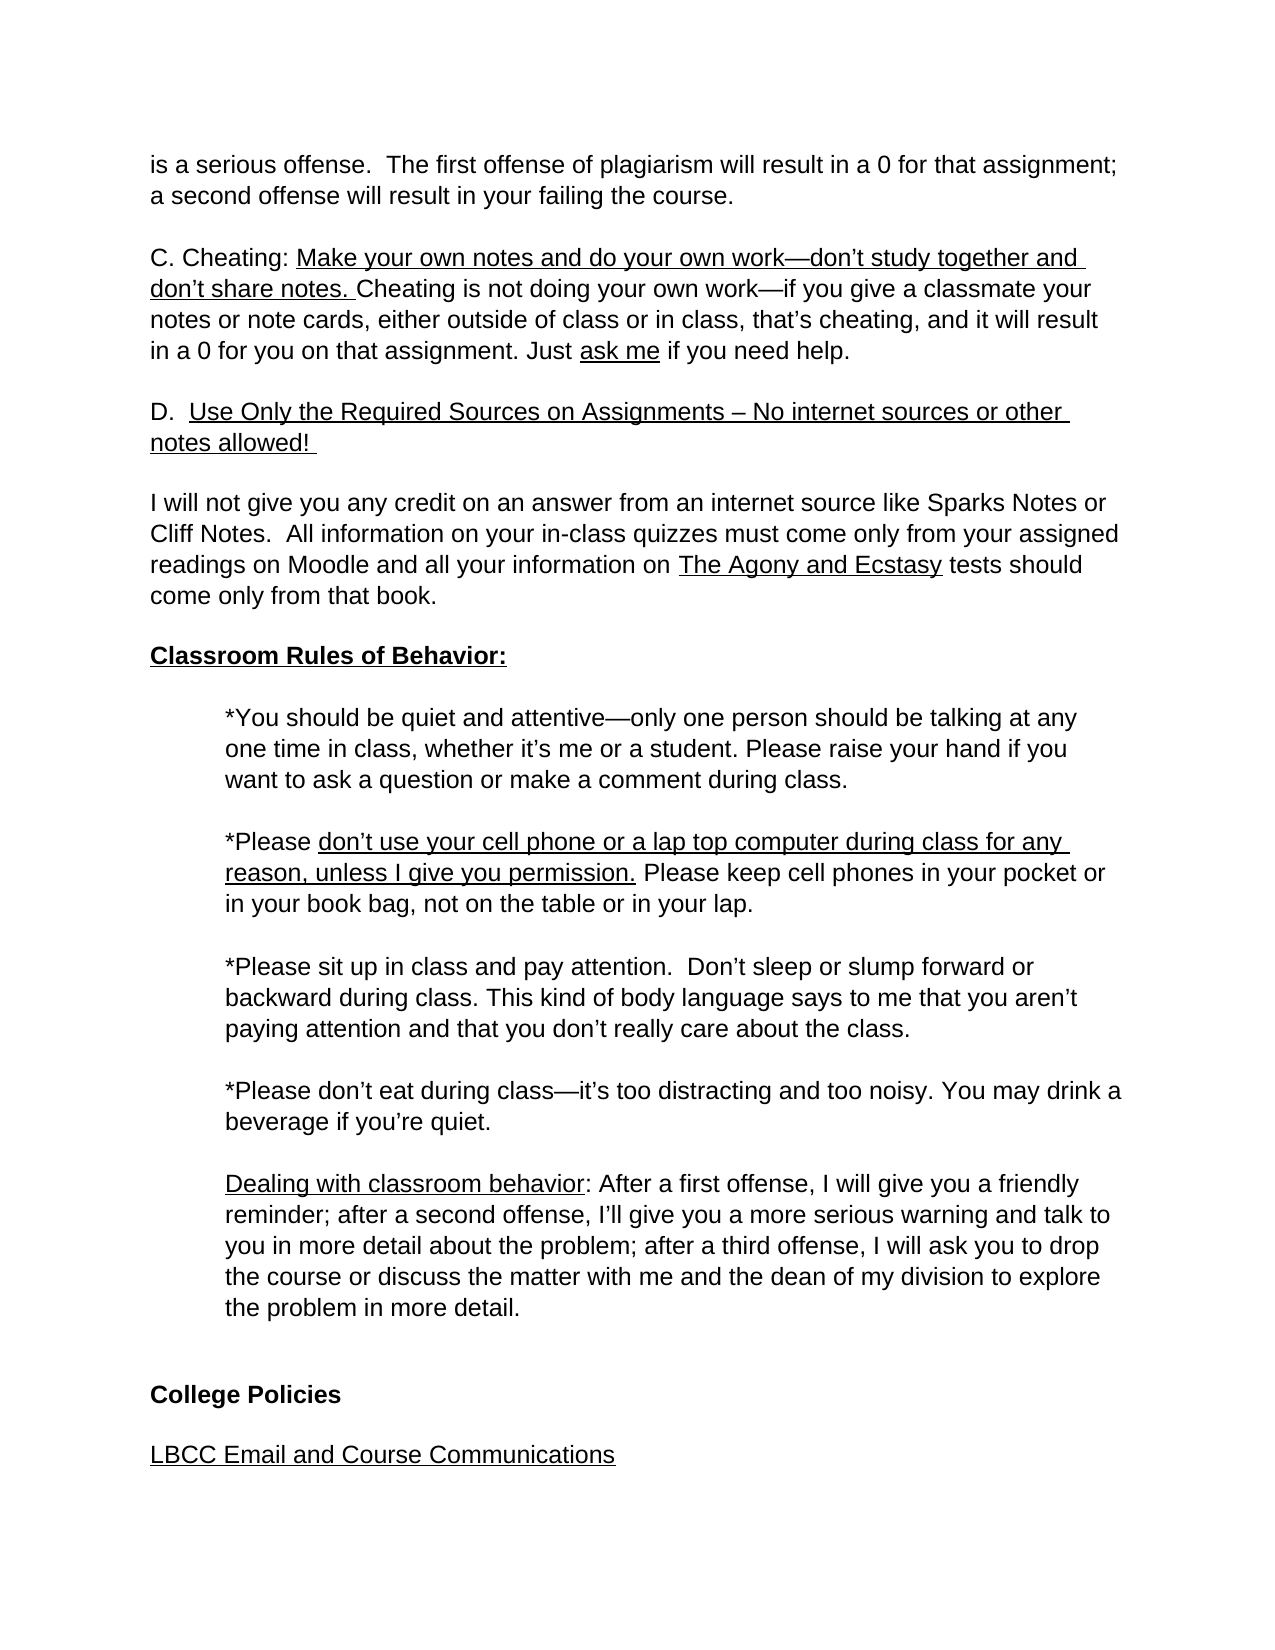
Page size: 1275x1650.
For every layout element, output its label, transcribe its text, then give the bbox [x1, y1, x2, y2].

text D. Use Only the Required Sources on Assignments – No internet sources or other notes allowed! [150, 396, 1125, 456]
text *Please don’t use your cell phone or a lap top computer during class for any reason, unless I give you permission. Please keep cell phones in your pocket or in your book bag, not on the table or in your lap. [225, 827, 1125, 918]
text *Please don’t eat during class—it’s too distracting and too noisy. You may drink a beverage if you’re quiet. [225, 1076, 1125, 1135]
subtitle LBCC Email and Course Communications [150, 1440, 1125, 1469]
text Dealing with classroom behavior: After a first offense, I will give you a friendly reminder; after a second offense, I’ll give you a more serious warning and talk to you in more detail about the problem; after a third offense, I will ask you to drop the course or discuss the matter with me and the dean of my division to explore the problem in more detail. [225, 1169, 1125, 1322]
text I will not give you any credit on an answer from an internet source like Sparks Notes or Cliff Notes. All information on your in-class quizzes must come only from your assigned readings on Moodle and all your information on The Agony and Ecstasy tests should come only from that book. [150, 488, 1125, 609]
subtitle College Policies [150, 1380, 1125, 1409]
text C. Cheating: Make your own notes and do your own work—don’t study together and don’t share notes. Cheating is not doing your own work—if you give a classmate your notes or note cards, either outside of class or in class, that’s cheating, and it will result in a 0 for you on that assignment. Just ask me if you need help. [150, 243, 1125, 365]
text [150, 150, 1125, 210]
text *Please sit up in class and pay attention. Don’t sleep or slump forward or backward during class. This kind of body language says to me that you aren’t paying attention and that you don’t really care about the class. [225, 951, 1125, 1042]
text *You should be quiet and attentive—only one person should be talking at any one time in class, whether it’s me or a student. Please raise your hand if you want to ask a question or make a comment during class. [225, 703, 1125, 794]
text Classroom Rules of Behavior: [150, 641, 1125, 670]
